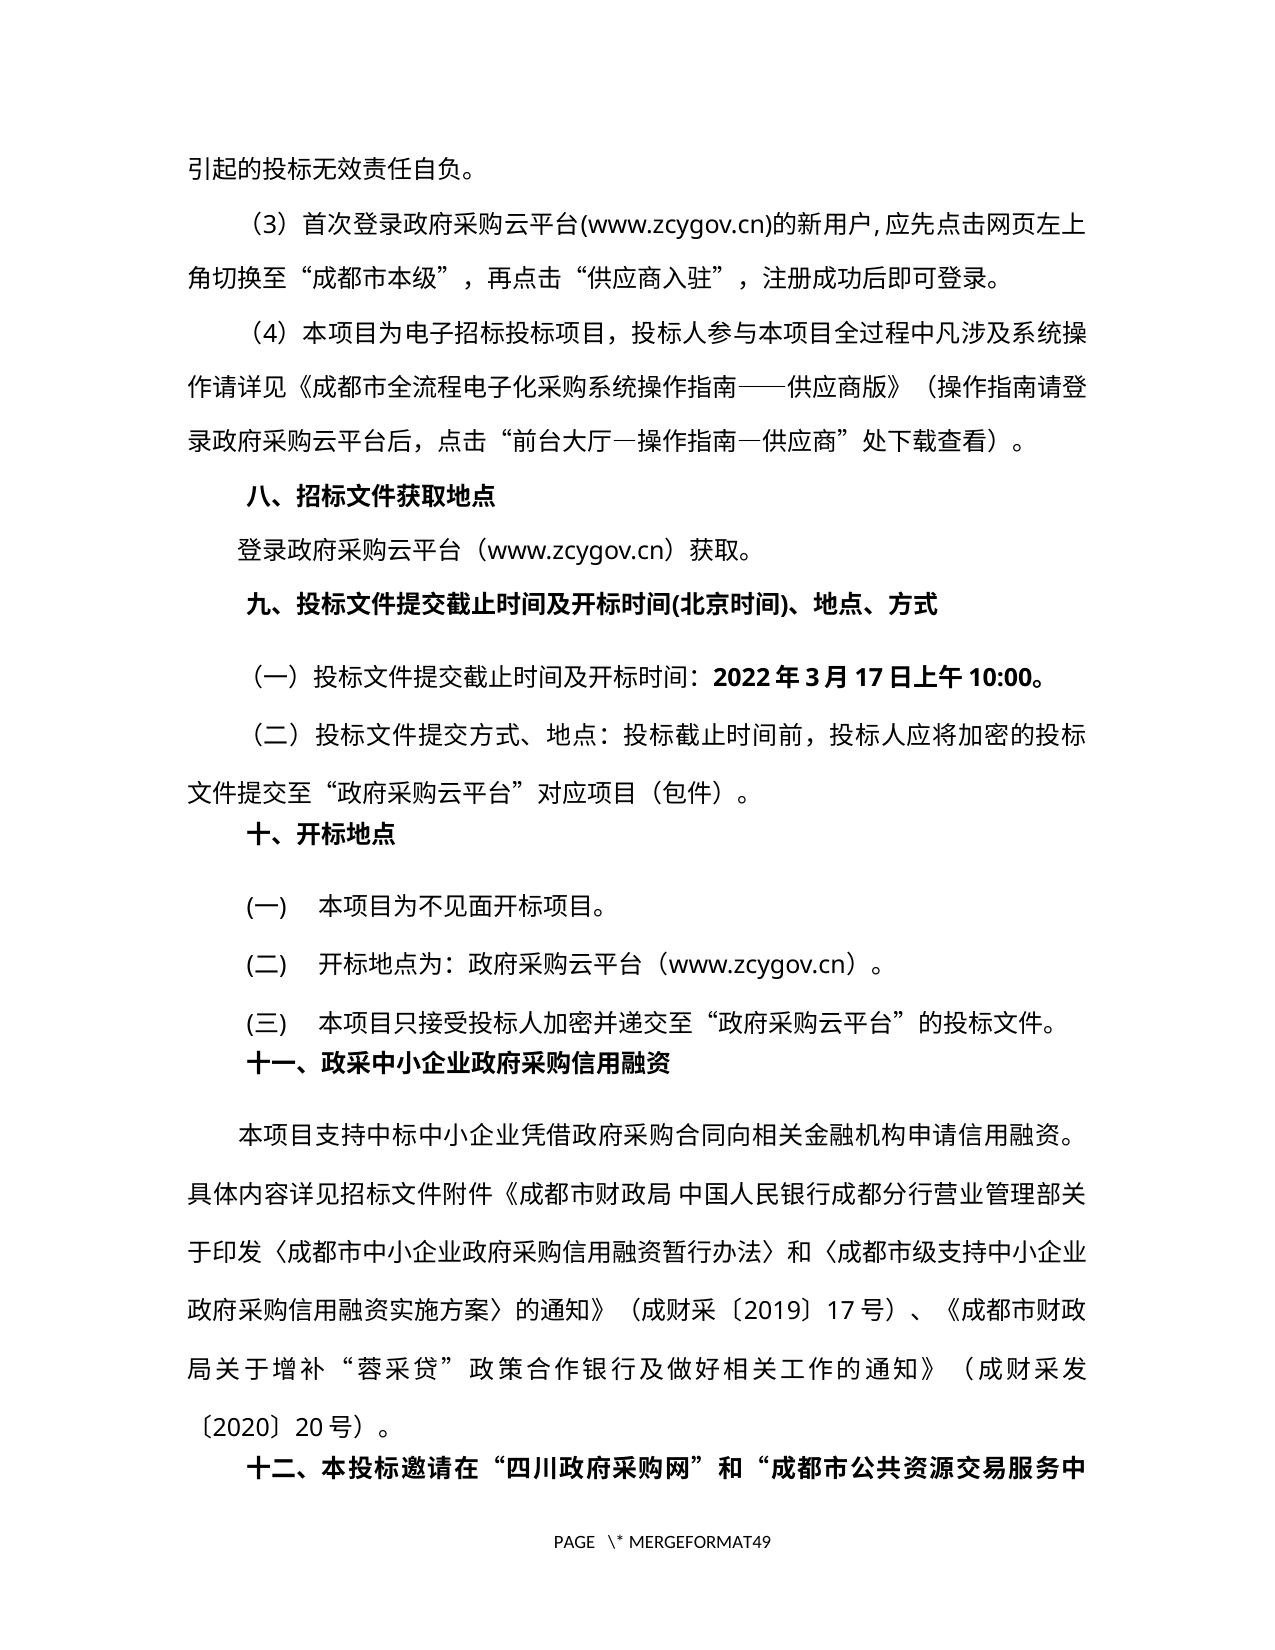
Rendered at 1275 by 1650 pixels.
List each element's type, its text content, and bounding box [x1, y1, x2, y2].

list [187, 1448, 1087, 1484]
list 招标文件获取地点 [187, 476, 1087, 512]
text （二）投标文件提交方式、地点：投标截止时间前，投标人应将加密的投标文件提交至“政府采购云平台”对应项目（包件）。 [187, 698, 1087, 814]
text 登录政府采购云平台（www.zcygov.cn）获取。 [187, 531, 1087, 567]
list 投标文件提交截止时间及开标时间(北京时间)、地点、方式 [187, 585, 1087, 621]
text 本项目支持中标中小企业凭借政府采购合同向相关金融机构申请信用融资。具体内容详见招标文件附件《成都市财政局 中国人民银行成都分行营业管理部关于印发〈成都市中小企业政府采购信用融资暂行办法〉和〈成都市级支持中小企业政府采购信用融资实施方案〉的通知》（成财采〔2019〕17号）、《成都市财政局关于增补“蓉采贷”政策合作银行及做好相关工作的通知》（成财采发〔2020〕20号）。 [187, 1098, 1087, 1448]
list 本项目只接受投标人加密并递交至“政府采购云平台”的投标文件。 [187, 985, 1087, 1044]
list 开标地点 [187, 814, 1087, 851]
text （一）投标文件提交截止时间及开标时间：2022年3月17日上午10:00。 [187, 639, 1087, 698]
list 本项目为不见面开标项目。 [187, 869, 1087, 927]
text （3）首次登录政府采购云平台(www.zcygov.cn)的新用户, 应先点击网页左上角切换至“成都市本级”，再点击“供应商入驻”，注册成功后即可登录。 [187, 204, 1087, 295]
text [187, 150, 1087, 186]
list 开标地点为：政府采购云平台（www.zcygov.cn）。 [187, 927, 1087, 985]
text （4）本项目为电子招标投标项目，投标人参与本项目全过程中凡涉及系统操作请详见《成都市全流程电子化采购系统操作指南——供应商版》（操作指南请登录政府采购云平台后，点击“前台大厅—操作指南—供应商”处下载查看）。 [187, 313, 1087, 458]
list 政采中小企业政府采购信用融资 [187, 1044, 1087, 1080]
